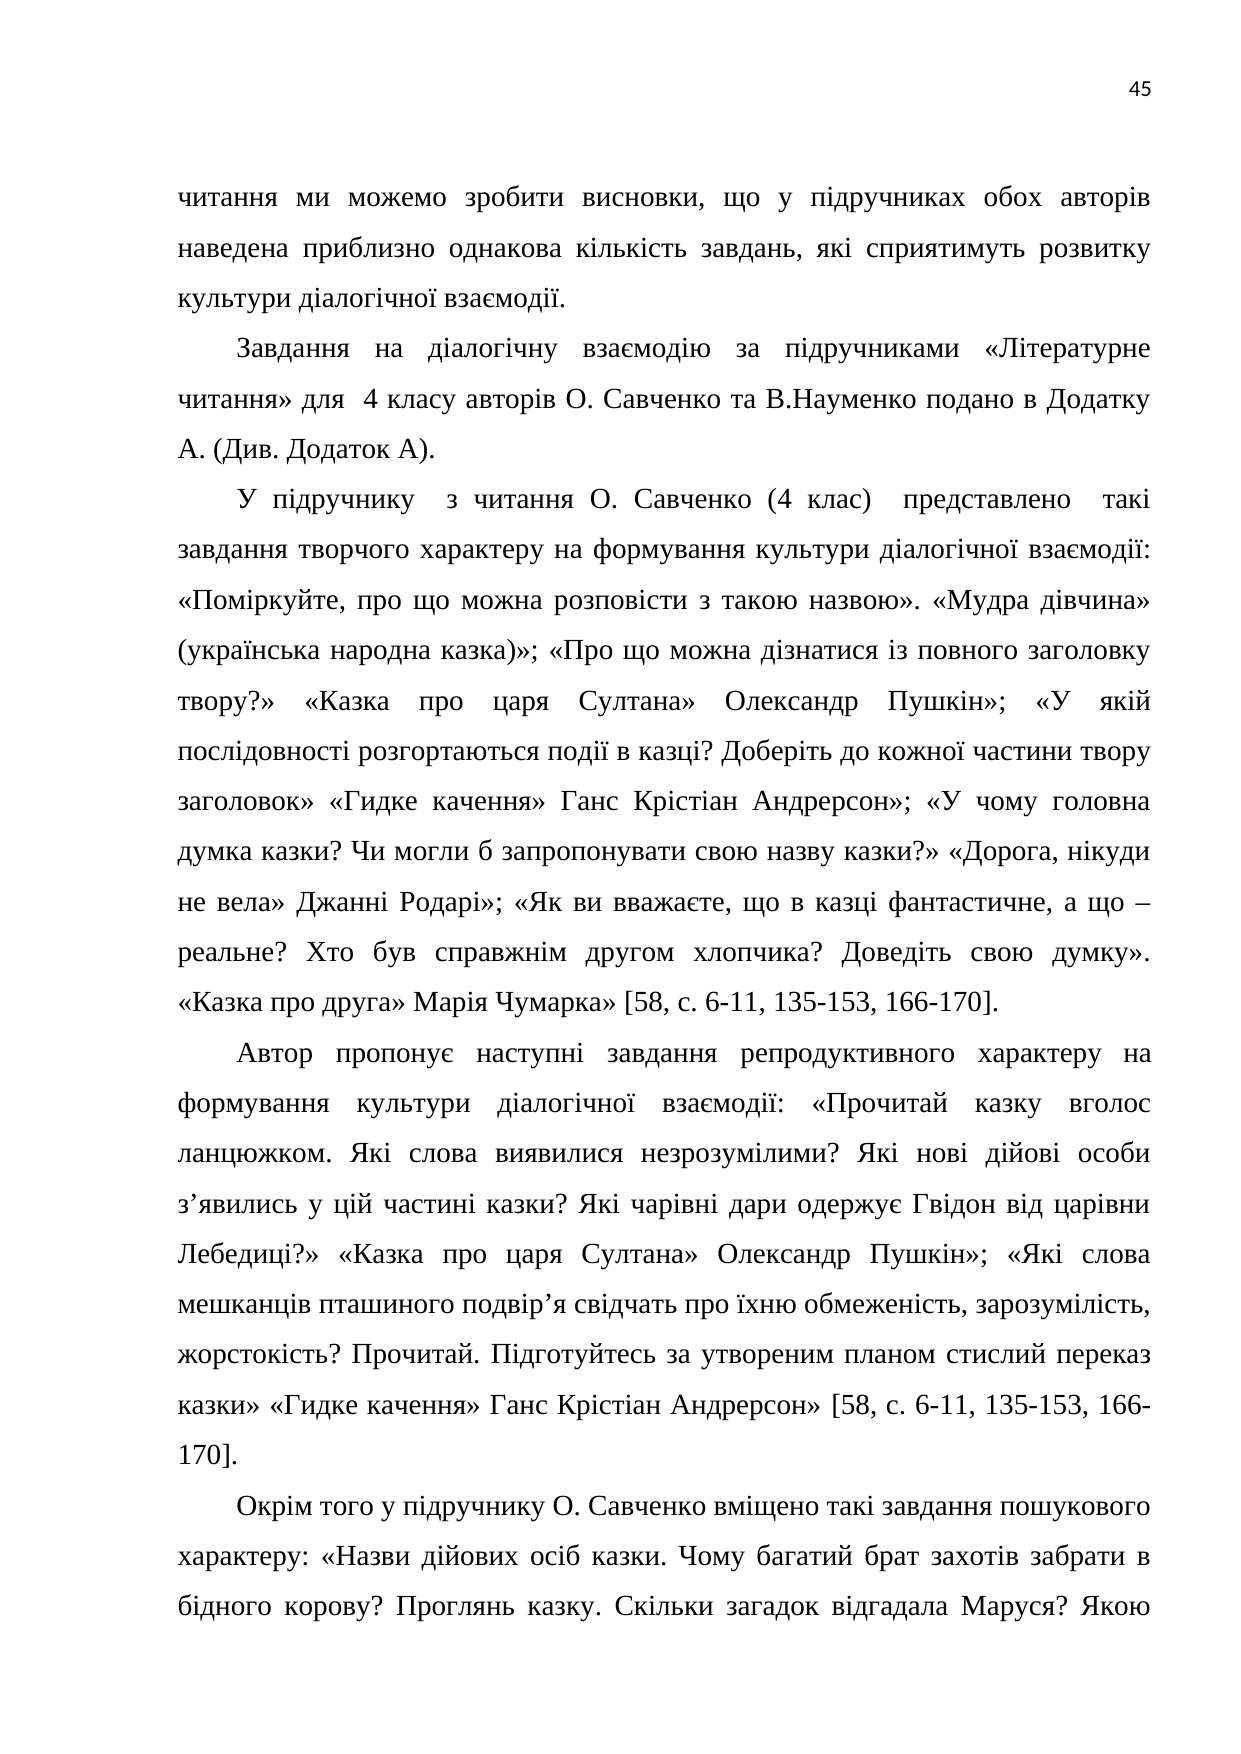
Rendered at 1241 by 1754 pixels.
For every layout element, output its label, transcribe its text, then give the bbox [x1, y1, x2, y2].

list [177, 179, 1152, 314]
list Завдання на діалогічну взаємодію за підручниками «Літературне читання» для 4 класу авторів О. Савченко та В.Науменко подано в Додатку А. (Див. Додаток А). [177, 330, 1152, 464]
list У підручнику з читання О. Савченко (4 клас) представлено такі завдання творчого характеру на формування культури діалогічної взаємодії: «Поміркуйте, про що можна розповісти з такою назвою». «Мудра дівчина» (українська народна казка)»; «Про що можна дізнатися із повного заголовку твору?» «Казка про царя Султана» Олександр Пушкін»; «У якій послідовності розгортаються події в казці? Доберіть до кожної частини твору заголовок» «Гидке качення» Ганс Крістіан Андрерсон»; «У чому головна думка казки? Чи могли б запропонувати свою назву казки?» «Дорога, нікуди не вела» Джанні Родарі»; «Як ви вважаєте, що в казці фантастичне, а що – реальне? Хто був справжнім другом хлопчика? Доведіть свою думку». «Казка про друга» Марія Чумарка» [58, с. 6-11, 135-153, 166-170]. [177, 481, 1152, 1018]
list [177, 1488, 1152, 1622]
list Автор пропонує наступні завдання репродуктивного характеру на формування культури діалогічної взаємодії: «Прочитай казку вголос ланцюжком. Які слова виявилися незрозумілими? Які нові дійові особи з’явились у цій частині казки? Які чарівні дари одержує Гвідон від царівни Лебедиці?» «Казка про царя Султана» Олександр Пушкін»; «Які слова мешканців пташиного подвір’я свідчать про їхню обмеженість, зарозумілість, жорстокість? Прочитай. Підготуйтесь за утвореним планом стислий переказ казки» «Гидке качення» Ганс Крістіан Андрерсон» [58, с. 6-11, 135-153, 166-170]. [177, 1035, 1152, 1471]
